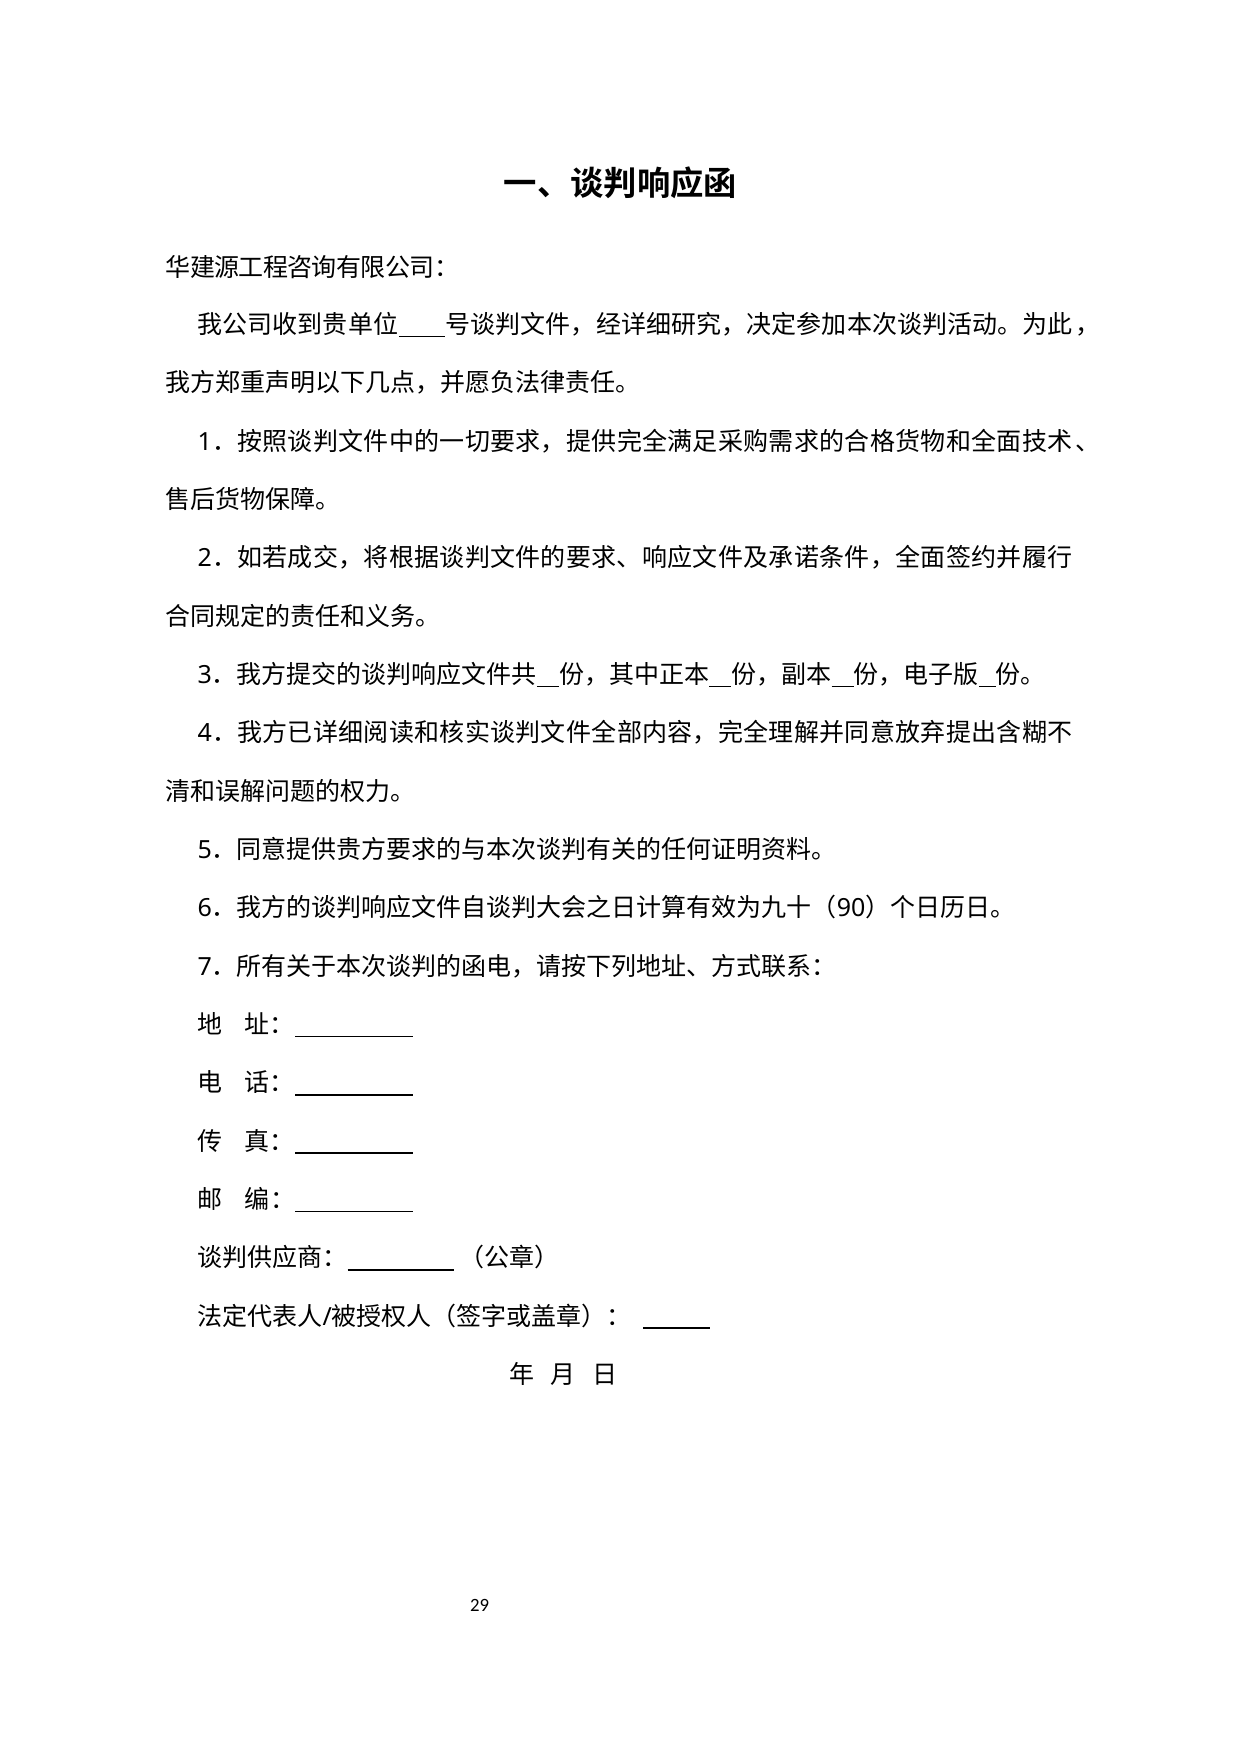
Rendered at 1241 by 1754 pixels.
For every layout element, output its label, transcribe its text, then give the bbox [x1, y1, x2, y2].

text 一、谈判响应函 [165, 165, 1075, 203]
text 华建源工程咨询有限公司： [165, 235, 1075, 287]
text 1．按照谈判文件中的一切要求，提供完全满足采购需求的合格货物和全面技术、售后货物保障。 [165, 403, 1075, 520]
text 6．我方的谈判响应文件自谈判大会之日计算有效为九十（90）个日历日。 [165, 870, 1075, 928]
text 4．我方已详细阅读和核实谈判文件全部内容，完全理解并同意放弃提出含糊不清和误解问题的权力。 [165, 695, 1075, 812]
text 地 址： [165, 987, 1075, 1045]
text 传 真： [165, 1103, 1075, 1162]
text 法定代表人/被授权人（签字或盖章）： [165, 1278, 1075, 1337]
text 我公司收到贵单位 号谈判文件，经详细研究，决定参加本次谈判活动。为此，我方郑重声明以下几点，并愿负法律责任。 [165, 287, 1075, 403]
text 7．所有关于本次谈判的函电，请按下列地址、方式联系： [165, 928, 1075, 987]
text 5．同意提供贵方要求的与本次谈判有关的任何证明资料。 [165, 812, 1075, 870]
text 谈判供应商： （公章） [165, 1220, 1075, 1278]
text 电 话： [165, 1045, 1075, 1103]
text 2．如若成交，将根据谈判文件的要求、响应文件及承诺条件，全面签约并履行合同规定的责任和义务。 [165, 520, 1075, 637]
text 年 月 日 [165, 1337, 1075, 1395]
text 邮 编： [165, 1162, 1075, 1220]
text 3．我方提交的谈判响应文件共 份，其中正本 份，副本 份，电子版 份。 [165, 637, 1075, 695]
